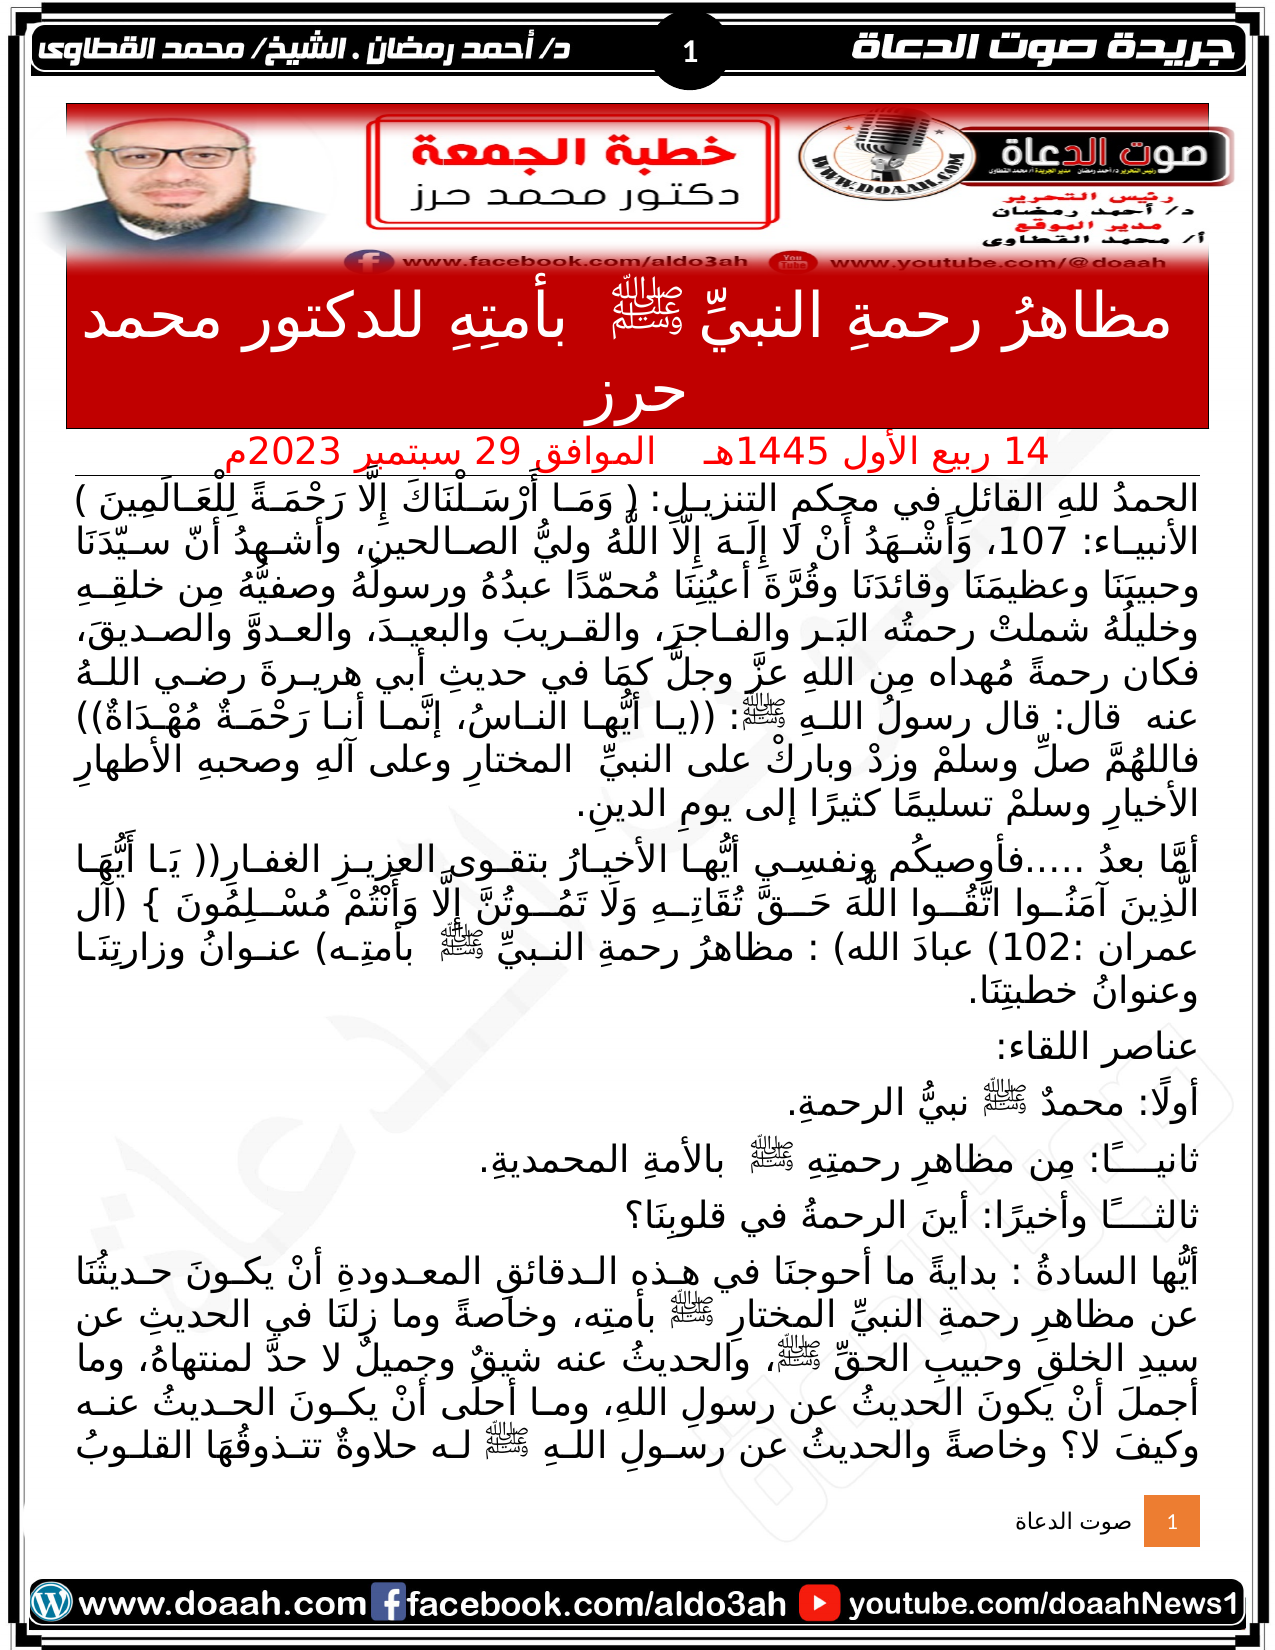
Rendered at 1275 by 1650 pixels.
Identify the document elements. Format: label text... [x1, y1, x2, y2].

text عناصر اللقاء: [75, 1025, 1200, 1068]
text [75, 1249, 1200, 1468]
text أمَّا بعدُ …..فأوصيكُم ونفسِي أيُّها الأخيارُ بتقوى العزيزِ الغفارِ(( يَا أَيُّهَا الَّذِينَ آمَنُوا اتَّقُوا اللَّهَ حَقَّ تُقَاتِهِ وَلَا تَمُوتُنَّ إِلَّا وَأَنْتُمْ مُسْلِمُونَ } (آل عمران :102) عبادَ الله) : مظاهرُ رحمةِ النبيِّ ﷺ بأمتِه) عنوانُ وزارتِنَا وعنوانُ خطبتِنَا. [75, 838, 1200, 1012]
text مظاهرُ رحمةِ النبيِّ ﷺ بأمتِهِ للدكتور محمد حرز [67, 274, 1208, 428]
text أولًا: محمدٌ ﷺ نبيُّ الرحمةِ. [75, 1081, 1200, 1125]
text الحمدُ للهِ القائلِ في محكمِ التنزيلِ: ﴿ وَمَا أَرْسَلْنَاكَ إِلَّا رَحْمَةً لِلْعَالَمِينَ ﴾ الأنبياء: 107، وَأَشْهَدُ أَنْ لا إِلَهَ إِلّا اللَّهُ وليُّ الصالحين، وأشهدُ أنّ سيّدَنَا وحبيبَنَا وعظيمَنَا وقائدَنَا وقُرَّةَ أعيُنِنَا مُحمّدًا عبدُهُ ورسولُهُ وصفيُّهُ مِن خلقِهِ وخليلُهُ شملتْ رحمتُه البَر والفاجرَ، والقريبَ والبعيدَ، والعدوَّ والصديقَ، فكان رحمةً مُهداه مِن اللهِ عزَّ وجلَّ كمَا في حديثِ أبي هريرةَ رضي اللهُ عنه قال: قال رسولُ اللهِ ﷺ: ((يا أيُّها الناسُ، إنَّما أنا رَحْمَةٌ مُهْدَاةٌ)) فاللهُمَّ صلِّ وسلمْ وزدْ وباركْ على النبيِّ المختارِ وعلى آلهِ وصحبهِ الأطهارِ الأخيارِ وسلمْ تسليمًا كثيرًا إلى يومِ الدينِ. [75, 476, 1200, 825]
picture [0, 0, 1275, 1650]
text ثانيــــًا: مِن مظاهرِ رحمتِهِ ﷺ بالأمةِ المحمديةِ. [75, 1137, 1200, 1181]
text 14 ربيع الأول 1445هـ الموافق 29 سبتمبر 2023م [75, 429, 1200, 475]
text ثالثــــًا وأخيرًا: أينَ الرحمةُ في قلوبِنَا؟ [75, 1193, 1200, 1237]
